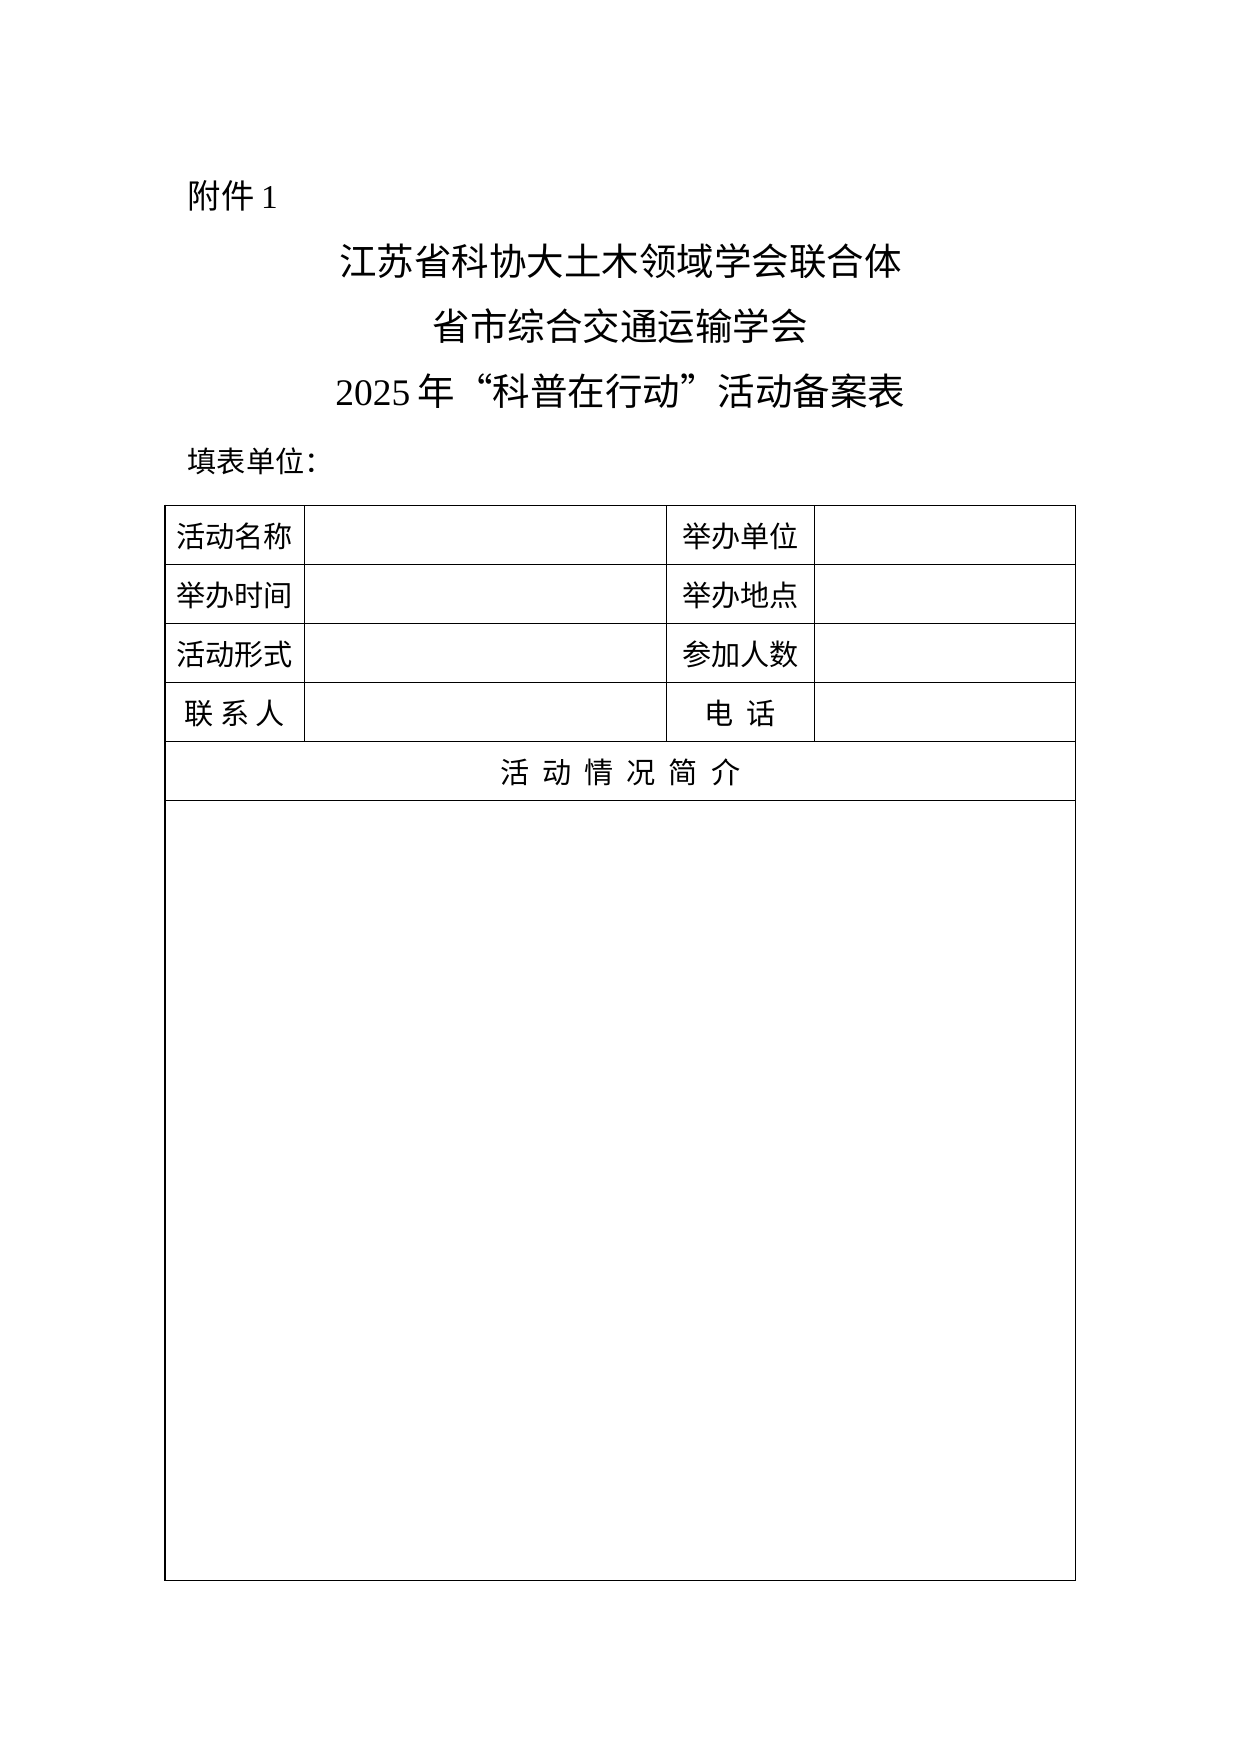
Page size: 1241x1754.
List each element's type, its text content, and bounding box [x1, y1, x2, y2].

table_cell 举办地点 [667, 565, 814, 623]
text 附件1 [187, 162, 1053, 227]
text 2025年“科普在行动”活动备案表 [187, 357, 1053, 422]
table_cell 举办时间 [166, 565, 304, 623]
text 省市综合交通运输学会 [187, 292, 1053, 357]
table_cell 电 话 [667, 683, 814, 741]
table_cell 参加人数 [667, 624, 814, 682]
table_cell 联 系 人 [166, 683, 304, 741]
table_header [305, 506, 666, 564]
table_cell 活 动 情 况 简 介 [166, 742, 1075, 800]
table_cell [815, 565, 1075, 623]
table_cell [305, 565, 666, 623]
table_header 活动名称 [166, 506, 304, 564]
table_cell [305, 624, 666, 682]
table_header [815, 506, 1075, 564]
table_header 举办单位 [667, 506, 814, 564]
text 填表单位： [187, 438, 1053, 481]
table_cell [305, 683, 666, 741]
table_cell [815, 624, 1075, 682]
table_cell [815, 683, 1075, 741]
table_cell [166, 801, 1075, 1580]
text 江苏省科协大土木领域学会联合体 [187, 227, 1053, 292]
table_cell 活动形式 [166, 624, 304, 682]
